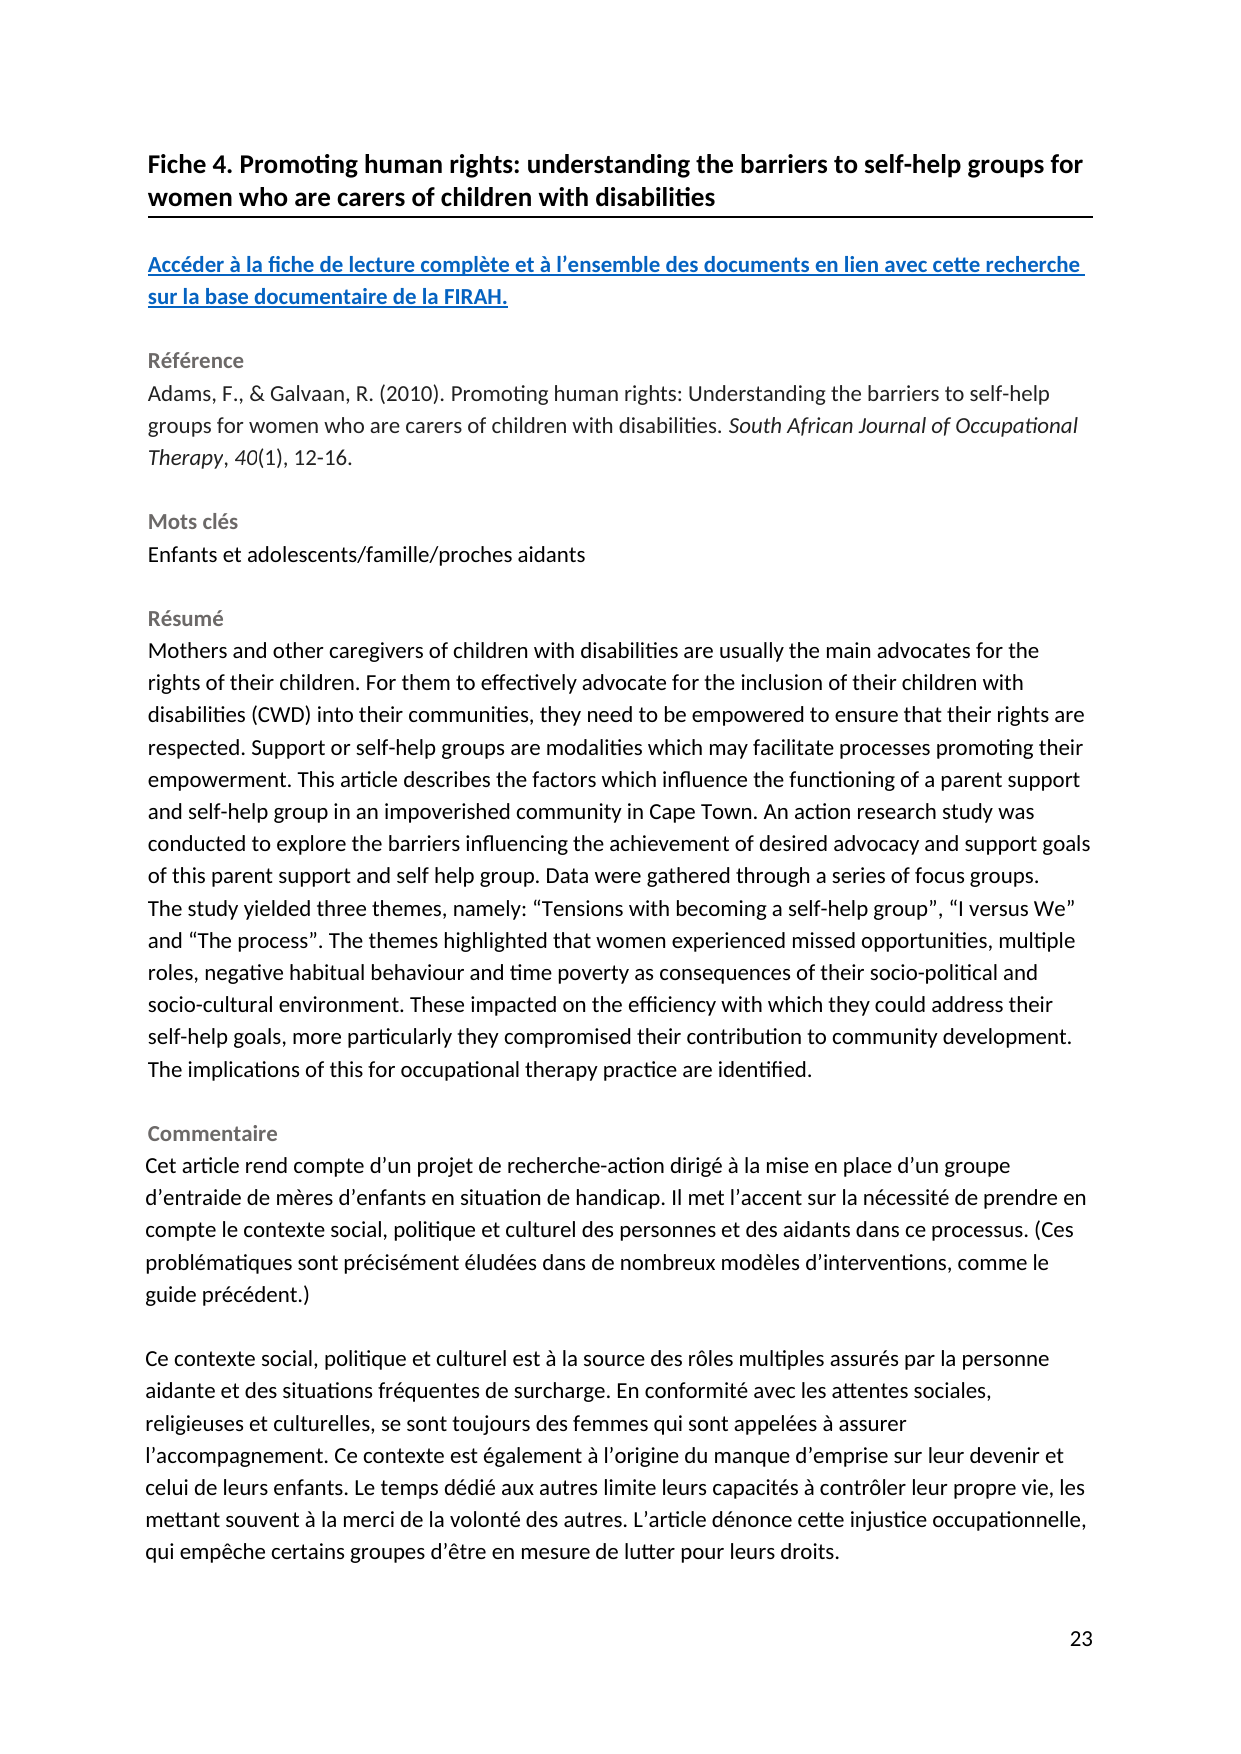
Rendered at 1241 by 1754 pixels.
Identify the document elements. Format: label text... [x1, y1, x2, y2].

text Mothers and other caregivers of children with disabilities are usually the main advocates for the rights of their children. For them to effectively advocate for the inclusion of their children with disabilities (CWD) into their communities, they need to be empowered to ensure that their rights are respected. Support or self-help groups are modalities which may facilitate processes promoting their empowerment. This article describes the factors which influence the functioning of a parent support and self-help group in an impoverished community in Cape Town. An action research study was conducted to explore the barriers influencing the achievement of desired advocacy and support goals of this parent support and self help group. Data were gathered through a series of focus groups. [148, 636, 1093, 889]
text Référence [148, 347, 1093, 374]
text Cet article rend compte d’un projet de recherche-action dirigé à la mise en place d’un groupe d’entraide de mères d’enfants en situation de handicap. Il met l’accent sur la nécessité de prendre en compte le contexte social, politique et culturel des personnes et des aidants dans ce processus. (Ces problématiques sont précisément éludées dans de nombreux modèles d’interventions, comme le guide précédent.) [145, 1151, 1093, 1308]
text The study yielded three themes, namely: “Tensions with becoming a self-help group”, “I versus We” and “The process”. The themes highlighted that women experienced missed opportunities, multiple roles, negative habitual behaviour and time poverty as consequences of their socio-political and socio-cultural environment. These impacted on the efficiency with which they could address their self-help goals, more particularly they compromised their contribution to community development. The implications of this for occupational therapy practice are identified. [148, 894, 1093, 1083]
subtitle Fiche 4. Promoting human rights: understanding the barriers to self-help groups for [148, 148, 1093, 181]
text Mots clés [148, 507, 1093, 536]
text Résumé [148, 604, 1093, 632]
text Accéder à la fiche de lecture complète et à l’ensemble des documents en lien avec cette recherche sur la base documentaire de la FIRAH. [148, 250, 1093, 310]
text Ce contexte social, politique et culturel est à la source des rôles multiples assurés par la personne aidante et des situations fréquentes de surcharge. En conformité avec les attentes sociales, religieuses et culturelles, se sont toujours des femmes qui sont appelées à assurer l’accompagnement. Ce contexte est également à l’origine du manque d’emprise sur leur devenir et celui de leurs enfants. Le temps dédié aux autres limite leurs capacités à contrôler leur propre vie, les mettant souvent à la merci de la volonté des autres. L’article dénonce cette injustice occupationnelle, qui empêche certains groupes d’être en mesure de lutter pour leurs droits. [145, 1344, 1093, 1566]
subtitle women who are carers of children with disabilities [148, 181, 1093, 216]
text Enfants et adolescents/famille/proches aidants [148, 540, 1093, 568]
text Adams, F., & Galvaan, R. (2010). Promoting human rights: Understanding the barriers to self-help groups for women who are carers of children with disabilities. South African Journal of Occupational Therapy, 40(1), 12-16. [148, 379, 1093, 471]
text Commentaire [148, 1119, 1093, 1147]
